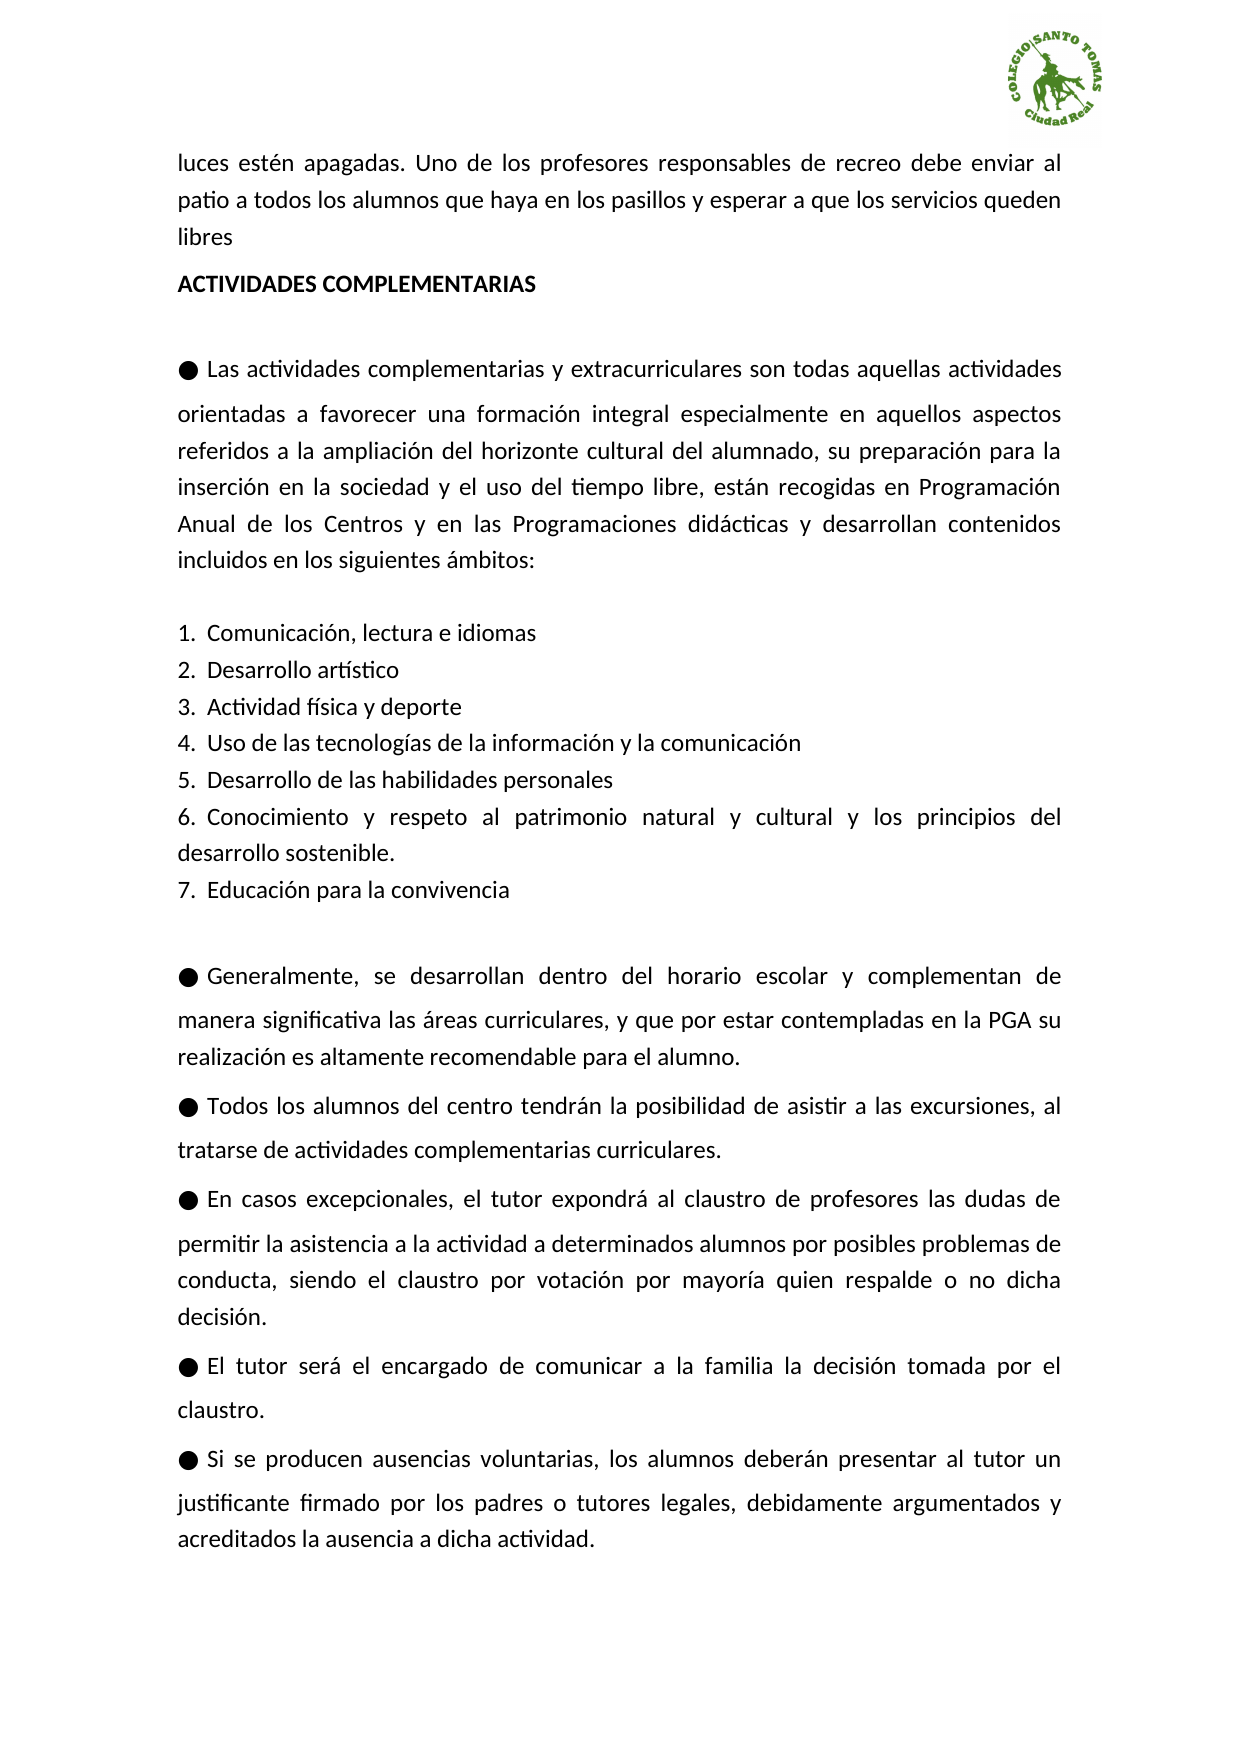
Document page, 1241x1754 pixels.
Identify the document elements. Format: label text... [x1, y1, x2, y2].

list Desarrollo de las habilidades personales [177, 764, 1063, 794]
list Generalmente, se desarrollan dentro del horario escolar y complementan de manera significativa las áreas curriculares, y que por estar contempladas en la PGA su realización es altamente recomendable para el alumno. [177, 947, 1063, 1072]
list Todos los alumnos del centro tendrán la posibilidad de asistir a las excursiones, al tratarse de actividades complementarias curriculares. [177, 1078, 1063, 1165]
list Desarrollo artístico [177, 654, 1063, 684]
list En casos excepcionales, el tutor expondrá al claustro de profesores las dudas de permitir la asistencia a la actividad a determinados alumnos por posibles problemas de conducta, siendo el claustro por votación por mayoría quien respalde o no dicha decisión. [177, 1171, 1063, 1332]
list Si se producen ausencias voluntarias, los alumnos deberán presentar al tutor un justificante firmado por los padres o tutores legales, debidamente argumentados y acreditados la ausencia a dicha actividad. [177, 1431, 1063, 1554]
list Educación para la convivencia [177, 874, 1063, 904]
list Comunicación, lectura e idiomas [177, 618, 1063, 648]
list El tutor será el encargado de comunicar a la familia la decisión tomada por el claustro. [177, 1338, 1063, 1425]
list Uso de las tecnologías de la información y la comunicación [177, 727, 1063, 758]
list Las actividades complementarias y extracurriculares son todas aquellas actividades orientadas a favorecer una formación integral especialmente en aquellos aspectos referidos a la ampliación del horizonte cultural del alumnado, su preparación para la inserción en la sociedad y el uso del tiempo libre, están recogidas en Programación Anual de los Centros y en las Programaciones didácticas y desarrollan contenidos incluidos en los siguientes ámbitos: [177, 341, 1063, 575]
list Conocimiento y respeto al patrimonio natural y cultural y los principios del desarrollo sostenible. [177, 801, 1063, 868]
picture [1007, 13, 1103, 148]
text ACTIVIDADES COMPLEMENTARIAS [177, 268, 1063, 298]
list Actividad física y deporte [177, 691, 1063, 721]
